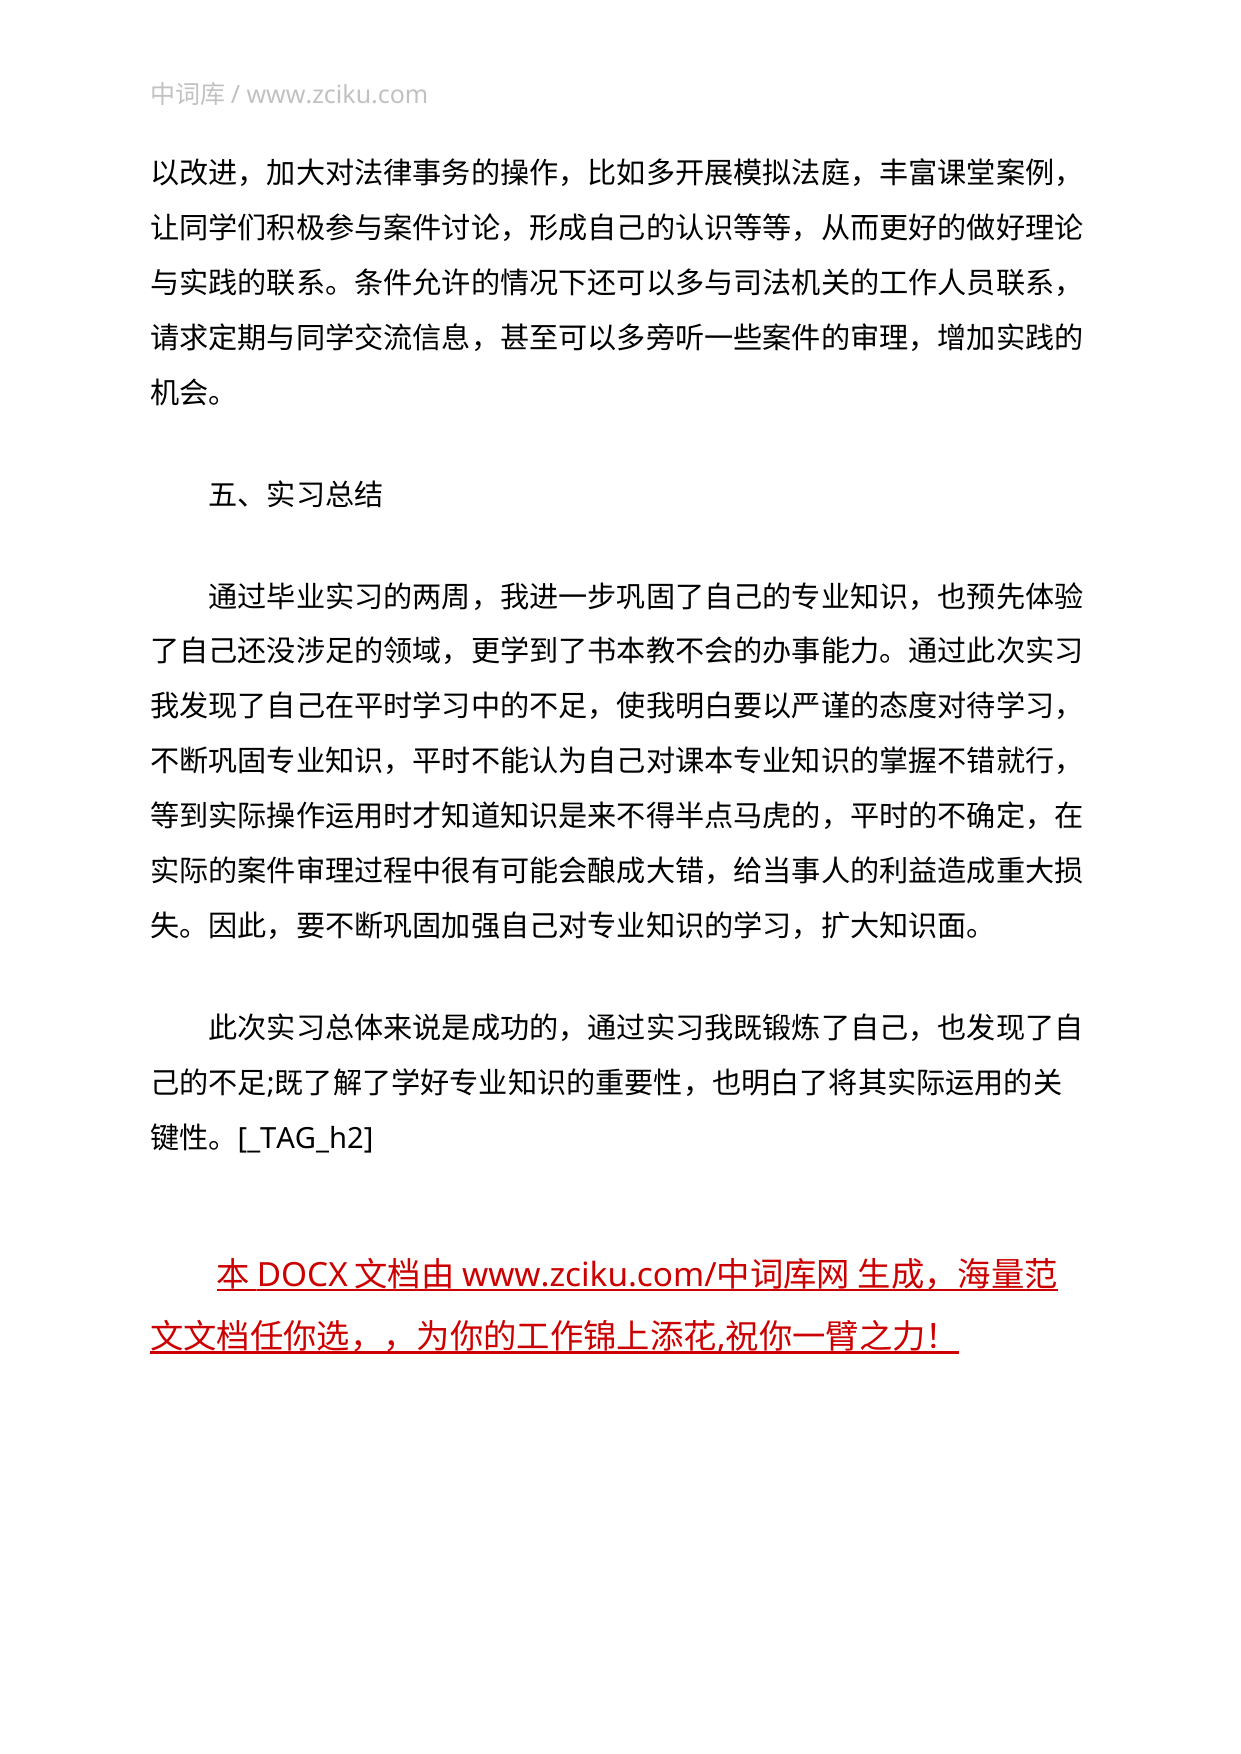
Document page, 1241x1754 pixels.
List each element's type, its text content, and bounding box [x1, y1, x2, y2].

text 本DOCX文档由 www.zciku.com/中词库网 生成，海量范文文档任你选，，为你的工作锦上添花,祝你一臂之力！ [150, 1247, 1090, 1359]
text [150, 150, 1090, 412]
text 五、实习总结 [150, 471, 1090, 514]
text 通过毕业实习的两周，我进一步巩固了自己的专业知识，也预先体验了自己还没涉足的领域，更学到了书本教不会的办事能力。通过此次实习我发现了自己在平时学习中的不足，使我明白要以严谨的态度对待学习，不断巩固专业知识，平时不能认为自己对课本专业知识的掌握不错就行，等到实际操作运用时才知道知识是来不得半点马虎的，平时的不确定，在实际的案件审理过程中很有可能会酿成大错，给当事人的利益造成重大损失。因此，要不断巩固加强自己对专业知识的学习，扩大知识面。 [150, 573, 1090, 945]
text 此次实习总体来说是成功的，通过实习我既锻炼了自己，也发现了自己的不足;既了解了学好专业知识的重要性，也明白了将其实际运用的关键性。[_TAG_h2] [150, 1004, 1090, 1157]
